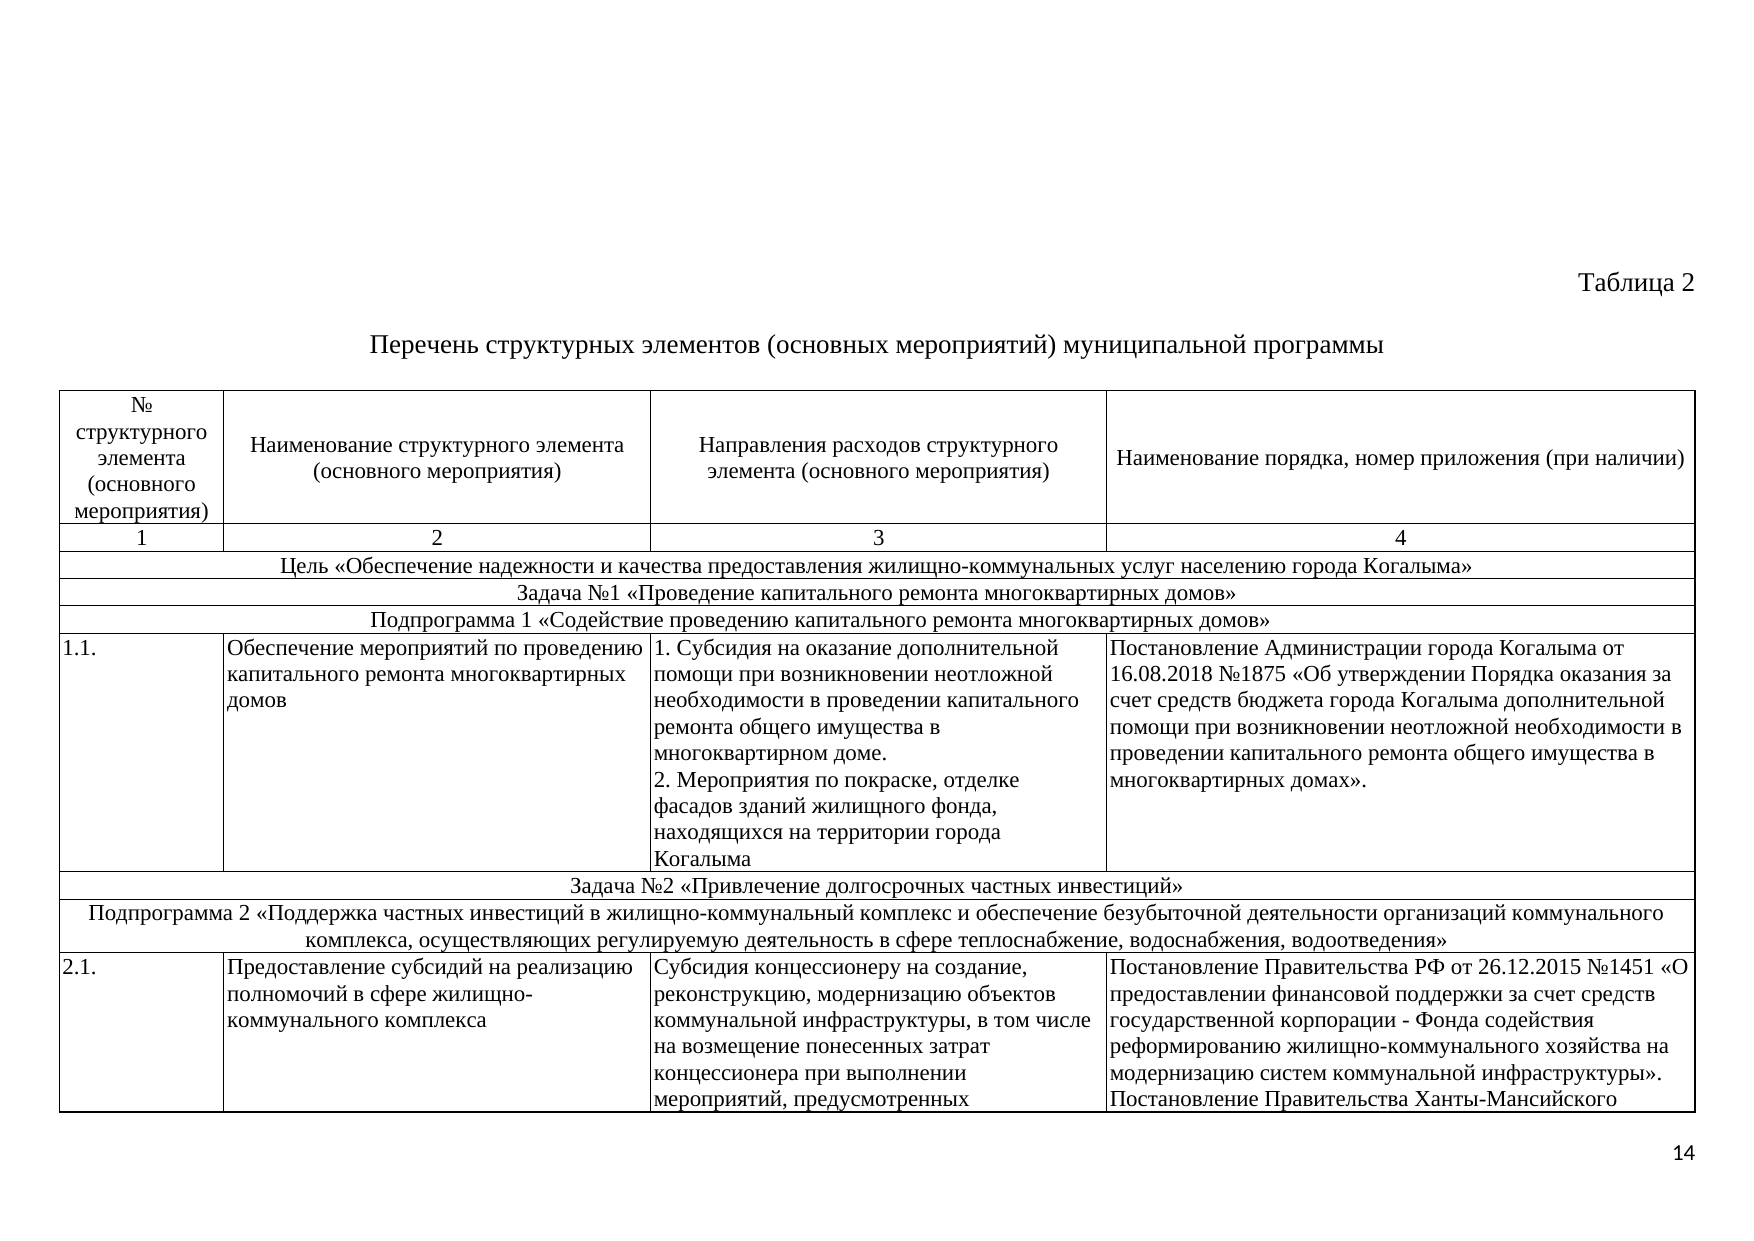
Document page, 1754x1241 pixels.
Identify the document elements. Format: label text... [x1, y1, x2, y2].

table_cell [1107, 953, 1694, 1111]
table_cell Подпрограмма 1 «Содействие проведению капитального ремонта многоквартирных домов» [60, 606, 1694, 633]
table_cell Цель «Обеспечение надежности и качества предоставления жилищно-коммунальных услуг населению города Когалыма» [60, 552, 1694, 578]
table_cell Постановление Администрации города Когалыма от 16.08.2018 №1875 «Об утверждении Порядка оказания за счет средств бюджета города Когалыма дополнительной помощи при возникновении неотложной необходимости в проведении капитального ремонта общего имущества в многоквартирных домах». [1107, 634, 1694, 871]
table_header Направления расходов структурного элемента (основного мероприятия) [651, 391, 1106, 523]
table_cell 3 [651, 524, 1106, 551]
table_cell 2.1. [60, 953, 223, 1111]
table_cell Задача №2 «Привлечение долгосрочных частных инвестиций» [60, 872, 1694, 898]
table_cell Подпрограмма 2 «Поддержка частных инвестиций в жилищно-коммунальный комплекс и обеспечение безубыточной деятельности организаций коммунального комплекса, осуществляющих регулируемую деятельность в сфере теплоснабжение, водоснабжения, водоотведения» [60, 900, 1694, 952]
table_cell Обеспечение мероприятий по проведению капитального ремонта многоквартирных домов [224, 634, 650, 871]
table_cell 1 [60, 524, 223, 551]
table_cell 2 [224, 524, 650, 551]
text Таблица 2 [1165, 266, 1695, 297]
table_cell 4 [1107, 524, 1694, 551]
table_cell Задача №1 «Проведение капитального ремонта многоквартирных домов» [60, 579, 1694, 605]
table_cell 1.1. [60, 634, 223, 871]
table_header Наименование порядка, номер приложения (при наличии) [1107, 391, 1694, 523]
text Перечень структурных элементов (основных мероприятий) муниципальной программы [59, 328, 1695, 359]
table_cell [651, 953, 1106, 1111]
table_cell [224, 953, 650, 1111]
table_header Наименование структурного элемента (основного мероприятия) [224, 391, 650, 523]
table_header № структурного элемента (основного мероприятия) [60, 391, 223, 523]
table_cell 1. Субсидия на оказание дополнительной помощи при возникновении неотложной необходимости в проведении капитального ремонта общего имущества в многоквартирном доме. 2. Мероприятия по покраске, отделке фасадов зданий жилищного фонда, находящихся на территории города Когалыма [651, 634, 1106, 871]
